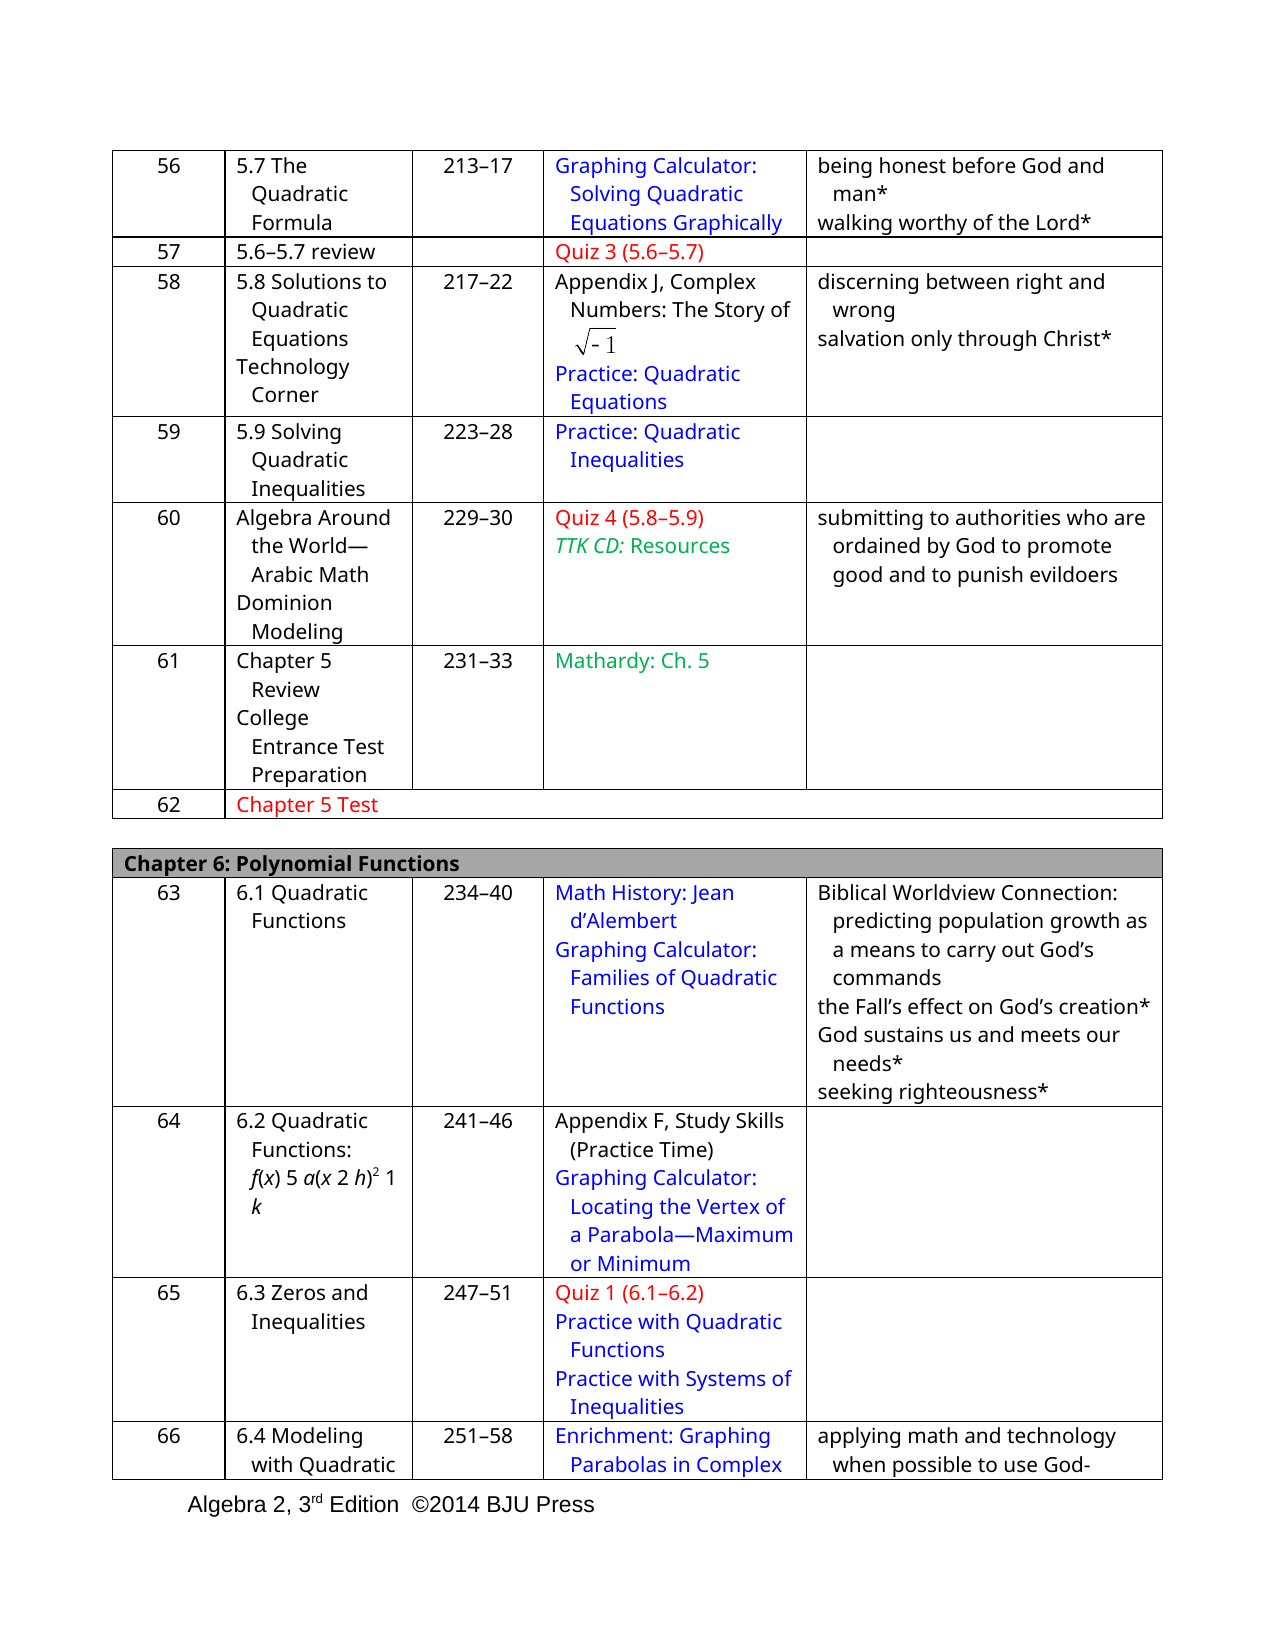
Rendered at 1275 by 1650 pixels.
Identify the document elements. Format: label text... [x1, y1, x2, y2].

table_cell Practice: Quadratic Inequalities [544, 417, 806, 502]
table_cell 231–33 [413, 646, 543, 789]
table_cell 213–17 [413, 151, 543, 236]
table_cell Appendix F, Study Skills (Practice Time) Graphing Calculator: Locating the Vertex of a Parabola—Maximum or Minimum [544, 1107, 806, 1277]
table_cell submitting to authorities who are ordained by God to promote good and to punish evildoers [807, 503, 1162, 645]
table_cell 5.6–5.7 review [226, 238, 412, 266]
table_cell Biblical Worldview Connection: predicting population growth as a means to carry out God’s commands the Fall’s effect on God’s creation* God sustains us and meets our needs* seeking righteousness* [807, 878, 1162, 1106]
table_cell Chapter 5 Review College Entrance Test Preparation [226, 646, 412, 789]
table_cell 5.9 Solving Quadratic Inequalities [226, 417, 412, 502]
table_cell 229–30 [413, 503, 543, 645]
table_cell Quiz 1 (6.1–6.2) Practice with Quadratic Functions Practice with Systems of Inequalities [544, 1278, 806, 1421]
table_cell Appendix J, Complex Numbers: The Story of Practice: Quadratic Equations [544, 267, 806, 416]
table_cell 61 [113, 646, 224, 789]
table_cell 66 [113, 1422, 224, 1478]
table_cell [807, 238, 1162, 266]
table_cell 59 [113, 417, 224, 502]
table_cell 247–51 [413, 1278, 543, 1421]
table_cell Algebra Around the World—Arabic Math Dominion Modeling [226, 503, 412, 645]
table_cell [226, 1422, 412, 1478]
table_cell Graphing Calculator: Solving Quadratic Equations Graphically [544, 151, 806, 236]
table_cell 5.7 The Quadratic Formula [226, 151, 412, 236]
table_cell 6.2 Quadratic Functions: f(x) 5 a(x 2 h)2 1 k [226, 1107, 412, 1277]
table_cell being honest before God and man* walking worthy of the Lord* [807, 151, 1162, 236]
table_cell Quiz 4 (5.8–5.9) TTK CD: Resources [544, 503, 806, 645]
table_cell 63 [113, 878, 224, 1106]
table_cell Chapter 5 Test [226, 790, 1162, 818]
table_cell 65 [113, 1278, 224, 1421]
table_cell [544, 1422, 806, 1478]
table_cell 58 [113, 267, 224, 416]
table_cell 60 [113, 503, 224, 645]
table_cell [807, 1107, 1162, 1277]
table_cell 57 [113, 238, 224, 266]
table_cell 64 [113, 1107, 224, 1277]
table_cell 56 [113, 151, 224, 236]
table_cell [413, 238, 543, 266]
table_cell Math History: Jean d’Alembert Graphing Calculator: Families of Quadratic Functions [544, 878, 806, 1106]
table_cell 5.8 Solutions to Quadratic Equations Technology Corner [226, 267, 412, 416]
table_cell Quiz 3 (5.6–5.7) [544, 238, 806, 266]
table_cell 241–46 [413, 1107, 543, 1277]
table_cell [807, 1278, 1162, 1421]
table_cell 234–40 [413, 878, 543, 1106]
table_cell 62 [113, 790, 224, 818]
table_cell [807, 1422, 1162, 1478]
table_header Chapter 6: Polynomial Functions [113, 849, 1162, 877]
table_cell 6.3 Zeros and Inequalities [226, 1278, 412, 1421]
table_cell discerning between right and wrong salvation only through Christ* [807, 267, 1162, 416]
table_cell 217–22 [413, 267, 543, 416]
table_cell 6.1 Quadratic Functions [226, 878, 412, 1106]
table_cell Mathardy: Ch. 5 [544, 646, 806, 789]
table_cell [807, 646, 1162, 789]
table_cell 223–28 [413, 417, 543, 502]
table_cell 251–58 [413, 1422, 543, 1478]
table_cell [807, 417, 1162, 502]
